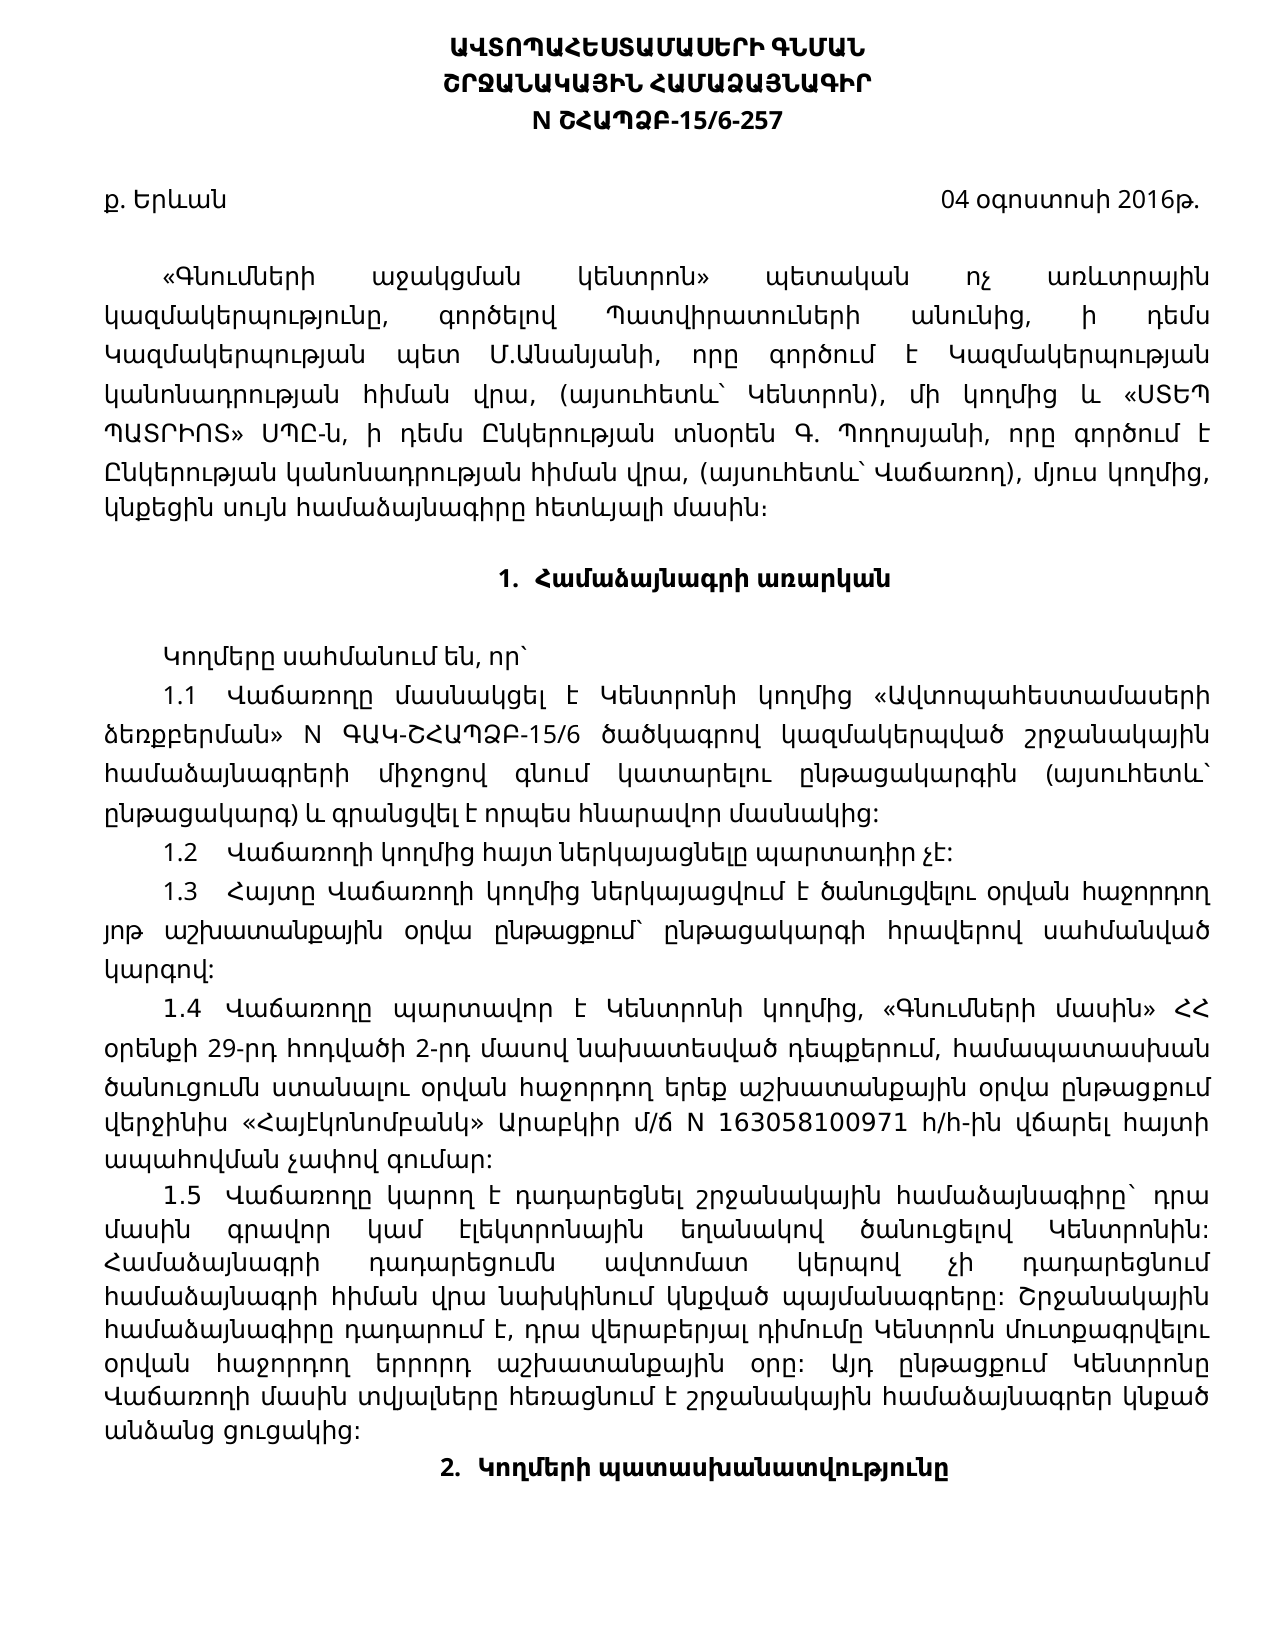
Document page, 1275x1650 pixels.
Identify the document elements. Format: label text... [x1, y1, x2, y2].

text ՇՐՋԱՆԱԿԱՅԻՆ ՀԱՄԱՁԱՅՆԱԳԻՐ [103, 69, 1211, 98]
list Վաճառողի կողմից հայտ ներկայացնելը պարտադիր չէ: [103, 834, 1211, 868]
list Վաճառողը մասնակցել է Կենտրոնի կողմից «Ավտոպահեստամասերի ձեռքբերման» N ԳԱԿ-ՇՀԱՊՁԲ-15/6 ծածկագրով կազմակերպված շրջանակային համաձայնագրերի միջոցով գնում կատարելու ընթացակարգին (այսուհետև` ընթացակարգ) և գրանցվել է որպես հնարավոր մասնակից: [103, 678, 1211, 829]
list Վաճառողը պարտավոր է Կենտրոնի կողմից, «Գնումների մասին» ՀՀ օրենքի 29-րդ հոդվածի 2-րդ մասով նախատեսված դեպքերում, համապատասխան ծանուցումն ստանալու օրվան հաջորդող երեք աշխատանքային օրվա ընթացքում վերջինիս «Հայէկոնոմբանկ» Արաբկիր մ/ճ N 163058100971 հ/հ-ին վճարել հայտի ապահովման չափով գումար: [103, 991, 1211, 1176]
text ԱՎՏՈՊԱՀԵՍՏԱՄԱՍԵՐԻ ԳՆՄԱՆ [103, 29, 1211, 64]
text «Գնումների աջակցման կենտրոն» պետական ոչ առևտրային կազմակերպությունը, գործելով Պատվիրատուների անունից, ի դեմս Կազմակերպության պետ Մ.Անանյանի, որը գործում է Կազմակերպության կանոնադրության հիման վրա, (այսուհետև՝ Կենտրոն), մի կողմից և «ՍՏԵՊ ՊԱՏՐԻՈՏ» ՍՊԸ-ն, ի դեմս Ընկերության տնօրեն Գ. Պողոսյանի, որը գործում է Ընկերության կանոնադրության հիման վրա, (այսուհետև՝ Վաճառող), մյուս կողմից, կնքեցին սույն համաձայնագիրը հետևյալի մասին։ [103, 259, 1211, 522]
list Համաձայնագրի առարկան [178, 560, 1211, 594]
list Կողմերի պատասխանատվությունը [178, 1449, 1211, 1484]
list Հայտը Վաճառողի կողմից ներկայացվում է ծանուցվելու օրվան հաջորդող յոթ աշխատանքային օրվա ընթացքում` ընթացակարգի հրավերով սահմանված կարգով: [103, 873, 1211, 986]
text N ՇՀԱՊՁԲ-15/6-257 [103, 103, 1211, 137]
list Վաճառողը կարող է դադարեցնել շրջանակային համաձայնագիրը` դրա մասին գրավոր կամ էլեկտրոնային եղանակով ծանուցելով Կենտրոնին: Համաձայնագրի դադարեցումն ավտոմատ կերպով չի դադարեցնում համաձայնագրի հիման վրա նախկինում կնքված պայմանագրերը: Շրջանակային համաձայնագիրը դադարում է, դրա վերաբերյալ դիմումը Կենտրոն մուտքագրվելու օրվան հաջորդող երրորդ աշխատանքային օրը: Այդ ընթացքում Կենտրոնը Վաճառողի մասին տվյալները հեռացնում է շրջանակային համաձայնագրեր կնքած անձանց ցուցակից: [103, 1181, 1211, 1445]
table_header 04 օգոստոսի 2016թ. [605, 181, 1211, 220]
text Կողմերը սահմանում են, որ` [103, 638, 1211, 673]
table_header ք. Երևան [92, 181, 605, 220]
